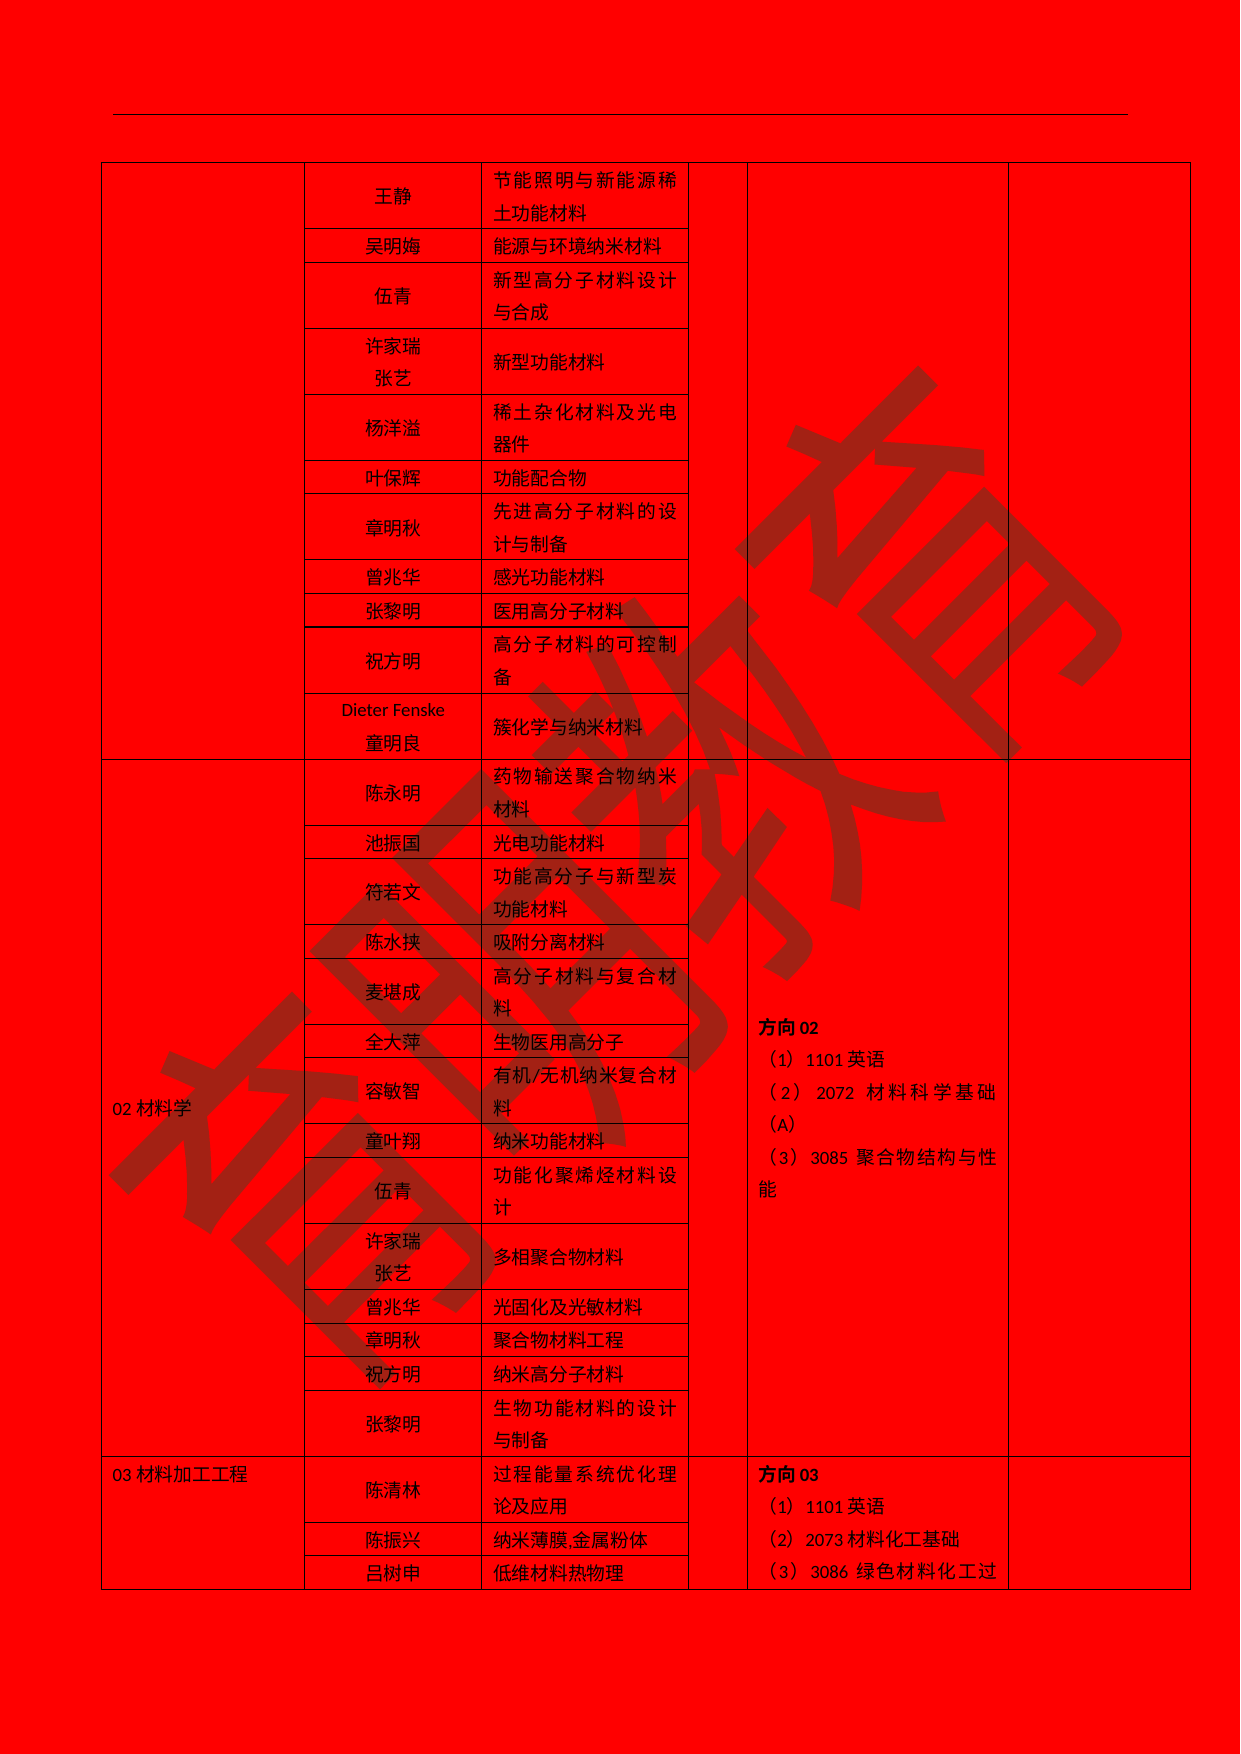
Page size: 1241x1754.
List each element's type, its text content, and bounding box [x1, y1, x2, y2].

table_cell 生物功能材料的设计与制备 [482, 1391, 688, 1456]
table_cell 章明秋 [305, 494, 481, 559]
table_cell 03 材料加工工程 [102, 1457, 304, 1589]
table_cell 稀土杂化材料及光电器件 [482, 395, 688, 460]
table_cell 新型高分子材料设计与合成 [482, 263, 688, 328]
table_cell 曾兆华 [305, 1290, 481, 1322]
table_cell 纳米功能材料 [482, 1124, 688, 1157]
table_cell 方向03 （1）1101 英语 （2）2073 材料化工基础 （3）3086 绿色材料化工过程 [748, 1457, 1008, 1589]
table_cell 吕树申 [305, 1556, 481, 1589]
table_cell 纳米薄膜,金属粉体 [482, 1523, 688, 1555]
table_cell 02 材料学 [102, 760, 304, 1456]
table_cell 有机/无机纳米复合材料 [482, 1058, 688, 1123]
table_cell 过程能量系统优化理论及应用 [482, 1457, 688, 1522]
table_cell 光电功能材料 [482, 826, 688, 858]
table_cell 伍青 [305, 263, 481, 328]
table_cell 符若文 [305, 859, 481, 924]
table_cell 叶保辉 [305, 461, 481, 493]
table_cell [689, 1457, 747, 1589]
table_cell 生物医用高分子 [482, 1025, 688, 1057]
table_cell Dieter Fenske 童明良 [305, 694, 481, 758]
table_cell [1009, 1457, 1190, 1589]
table_cell 高分子材料的可控制备 [482, 628, 688, 692]
table_cell 童叶翔 [305, 1124, 481, 1157]
table_cell 张黎明 [305, 1391, 481, 1456]
table_cell [689, 760, 747, 1456]
table_cell 祝方明 [305, 628, 481, 692]
table_cell 曾兆华 [305, 560, 481, 593]
table_cell 纳米高分子材料 [482, 1357, 688, 1389]
table_cell 高分子材料与复合材料 [482, 959, 688, 1024]
table_cell 陈水挟 [305, 925, 481, 958]
table_cell 功能化聚烯烃材料设计 [482, 1158, 688, 1223]
table_cell 陈振兴 [305, 1523, 481, 1555]
table_cell 感光功能材料 [482, 560, 688, 593]
table_cell 王静 [305, 163, 481, 228]
table_cell 张黎明 [305, 594, 481, 626]
table_cell 陈清林 [305, 1457, 481, 1522]
table_cell 药物输送聚合物纳米材料 [482, 760, 688, 824]
table_cell 节能照明与新能源稀土功能材料 [482, 163, 688, 228]
table_cell 医用高分子材料 [482, 594, 688, 626]
table_cell 全大萍 [305, 1025, 481, 1057]
table_cell 方向02 （1）1101 英语 （2）2072 材料科学基础（A） （3）3085 聚合物结构与性能 [748, 760, 1008, 1456]
table_cell 许家瑞 张艺 [305, 1224, 481, 1289]
table_cell 能源与环境纳米材料 [482, 229, 688, 262]
table_cell 聚合物材料工程 [482, 1324, 688, 1356]
table_cell [1009, 760, 1190, 1456]
table_cell 先进高分子材料的设计与制备 [482, 494, 688, 559]
table_cell 池振国 [305, 826, 481, 858]
table_cell 吴明娒 [305, 229, 481, 262]
table_cell 光固化及光敏材料 [482, 1290, 688, 1322]
table_cell 杨洋溢 [305, 395, 481, 460]
table_cell 低维材料热物理 [482, 1556, 688, 1589]
table_cell 簇化学与纳米材料 [482, 694, 688, 758]
table_cell 许家瑞 张艺 [305, 329, 481, 394]
table_cell 吸附分离材料 [482, 925, 688, 958]
table_cell 麦堪成 [305, 959, 481, 1024]
table_cell 章明秋 [305, 1324, 481, 1356]
table_cell 容敏智 [305, 1058, 481, 1123]
table_cell 多相聚合物材料 [482, 1224, 688, 1289]
table_cell 新型功能材料 [482, 329, 688, 394]
table_cell 祝方明 [305, 1357, 481, 1389]
table_cell 功能配合物 [482, 461, 688, 493]
table_cell 伍青 [305, 1158, 481, 1223]
table_cell 功能高分子与新型炭功能材料 [482, 859, 688, 924]
table_cell 陈永明 [305, 760, 481, 824]
